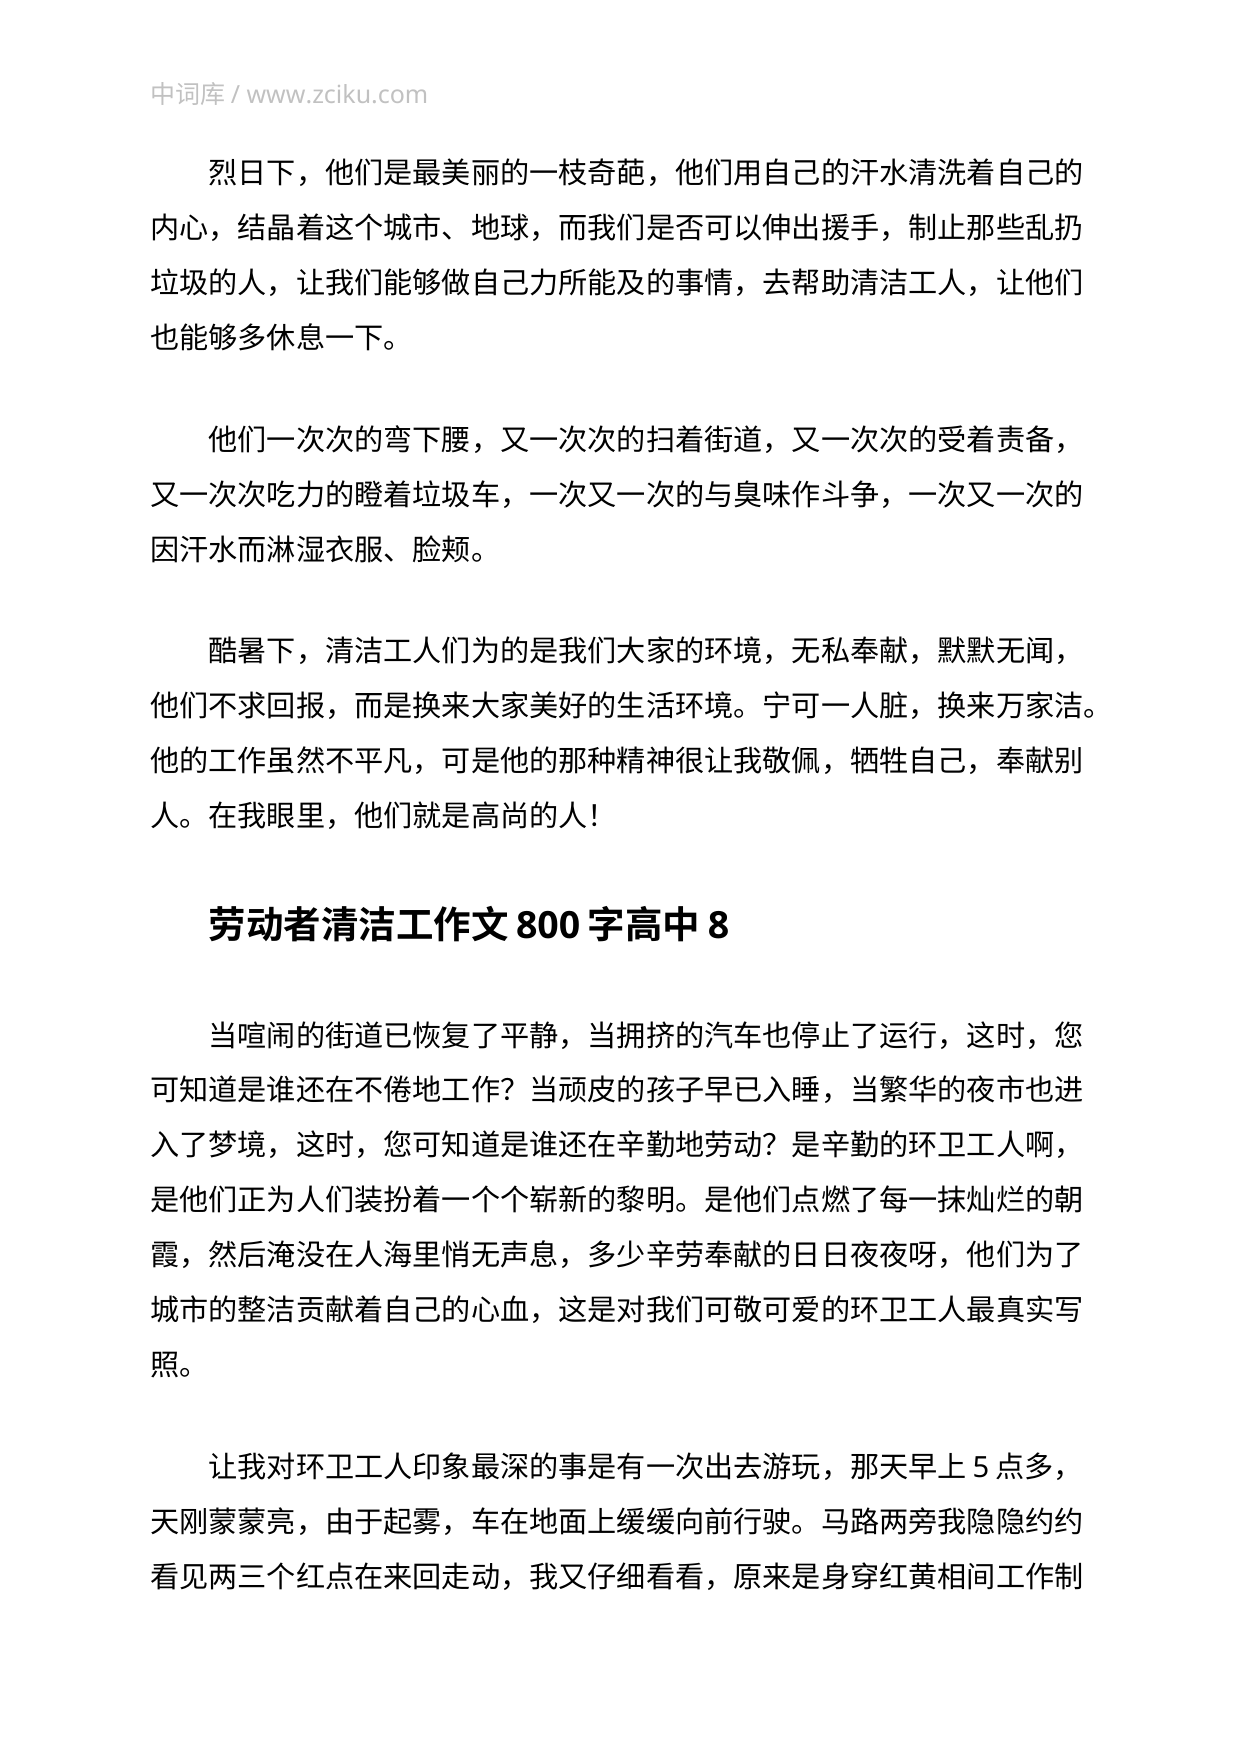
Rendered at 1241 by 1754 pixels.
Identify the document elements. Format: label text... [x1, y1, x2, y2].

text 酷暑下，清洁工人们为的是我们大家的环境，无私奉献，默默无闻，他们不求回报，而是换来大家美好的生活环境。宁可一人脏，换来万家洁。他的工作虽然不平凡，可是他的那种精神很让我敬佩，牺牲自己，奉献别人。在我眼里，他们就是高尚的人！ [150, 628, 1090, 835]
text 他们一次次的弯下腰，又一次次的扫着街道，又一次次的受着责备，又一次次吃力的瞪着垃圾车，一次又一次的与臭味作斗争，一次又一次的因汗水而淋湿衣服、脸颊。 [150, 416, 1090, 568]
text 烈日下，他们是最美丽的一枝奇葩，他们用自己的汗水清洗着自己的内心，结晶着这个城市、地球，而我们是否可以伸出援手，制止那些乱扔垃圾的人，让我们能够做自己力所能及的事情，去帮助清洁工人，让他们也能够多休息一下。 [150, 150, 1090, 357]
text 劳动者清洁工作文800字高中8 [150, 894, 1090, 949]
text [150, 1443, 1090, 1595]
text 当喧闹的街道已恢复了平静，当拥挤的汽车也停止了运行，这时，您可知道是谁还在不倦地工作？当顽皮的孩子早已入睡，当繁华的夜市也进入了梦境，这时，您可知道是谁还在辛勤地劳动？是辛勤的环卫工人啊，是他们正为人们装扮着一个个崭新的黎明。是他们点燃了每一抹灿烂的朝霞，然后淹没在人海里悄无声息，多少辛劳奉献的日日夜夜呀，他们为了城市的整洁贡献着自己的心血，这是对我们可敬可爱的环卫工人最真实写照。 [150, 1012, 1090, 1384]
